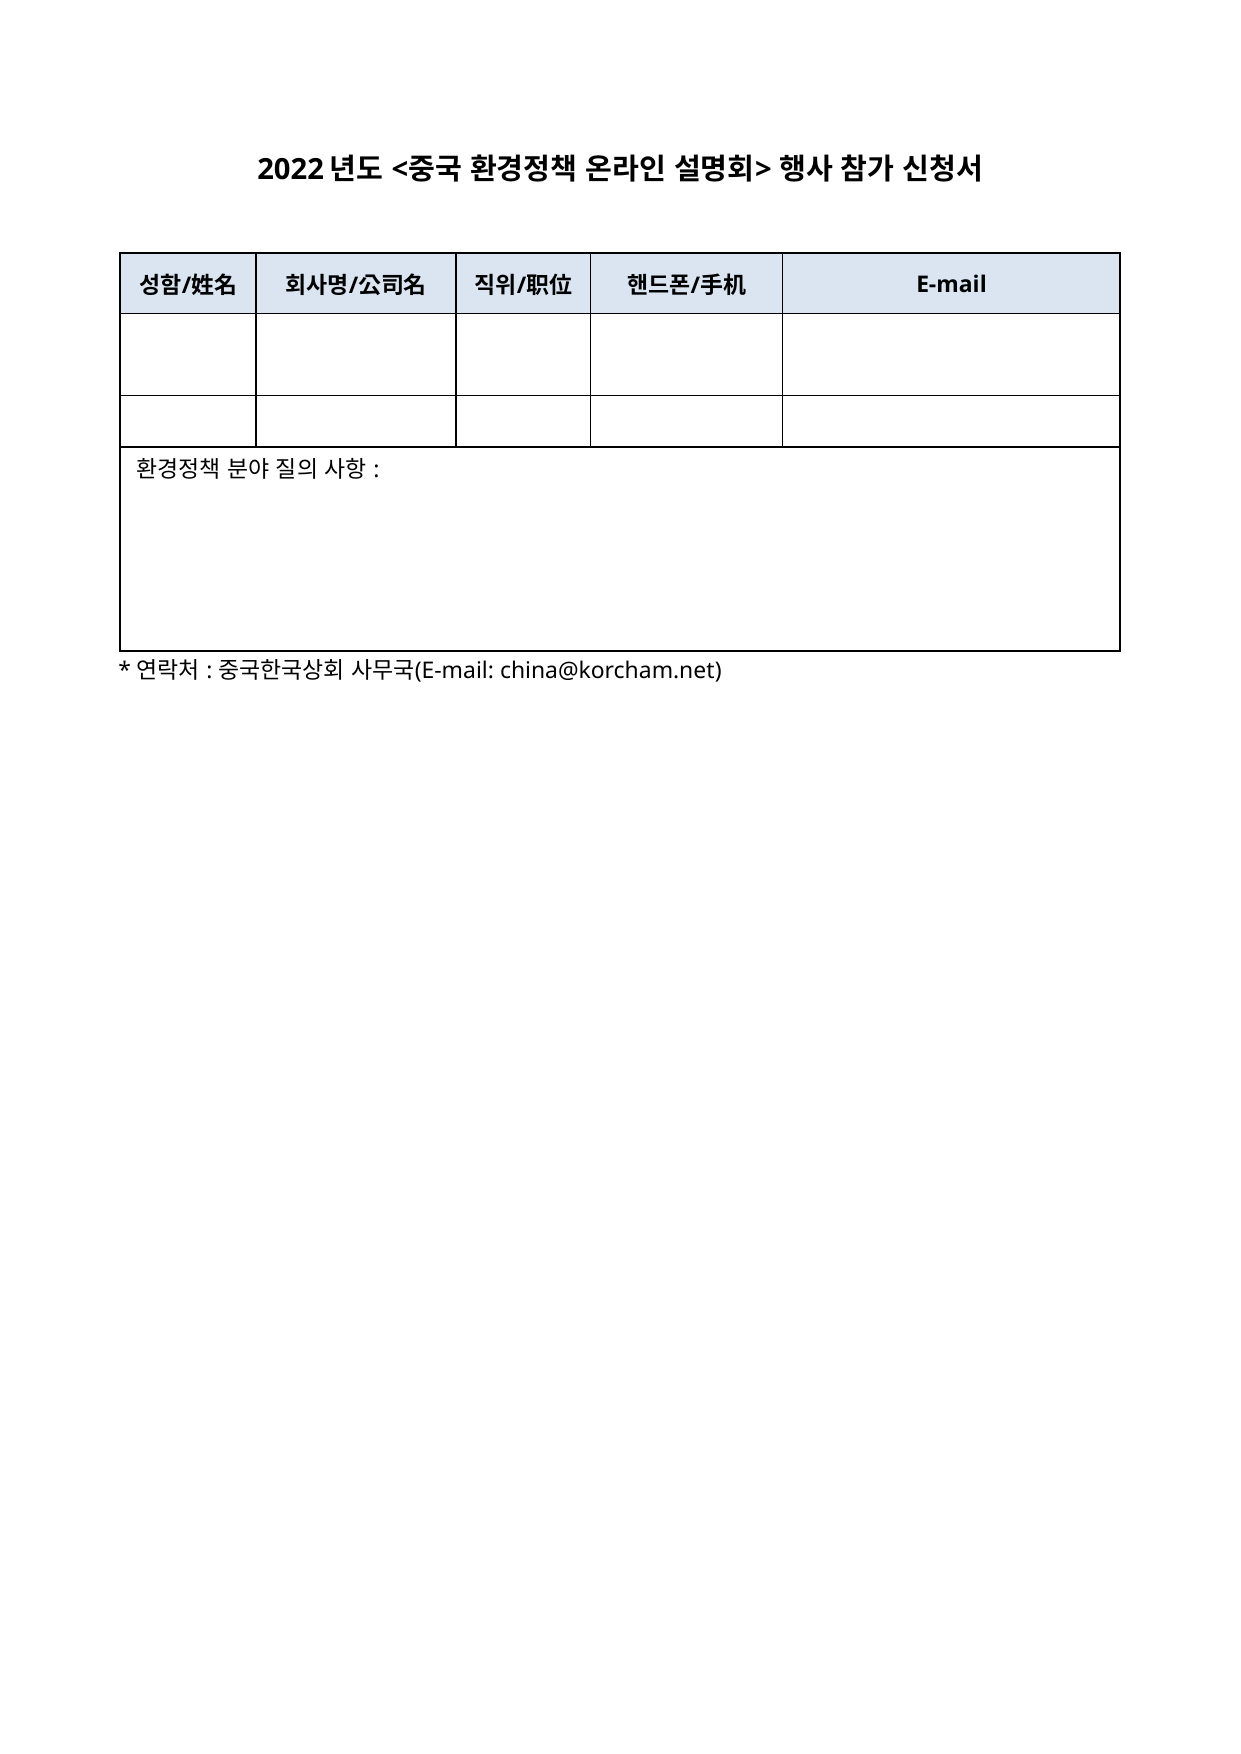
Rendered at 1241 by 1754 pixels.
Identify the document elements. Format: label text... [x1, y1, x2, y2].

table_header 직위/职位 [457, 254, 590, 313]
table_cell [121, 396, 255, 446]
table_cell [591, 396, 782, 446]
text 2022년도 <중국 환경정책 온라인 설명회> 행사 참가 신청서 [118, 146, 1122, 188]
table_cell [783, 396, 1119, 446]
table_cell [783, 314, 1119, 395]
table_cell [457, 314, 590, 395]
table_cell [591, 314, 782, 395]
table_header 성함/姓名 [121, 254, 255, 313]
table_header 회사명/公司名 [257, 254, 455, 313]
table_cell [257, 314, 455, 395]
table_cell [457, 396, 590, 446]
table_header 핸드폰/手机 [591, 254, 782, 313]
text * 연락처 : 중국한국상회 사무국(E-mail: china@korcham.net) [118, 651, 1122, 685]
table_cell [257, 396, 455, 446]
table_cell [121, 314, 255, 395]
table_header E-mail [783, 254, 1119, 313]
table_cell 환경정책 분야 질의 사항 : [121, 448, 1119, 650]
